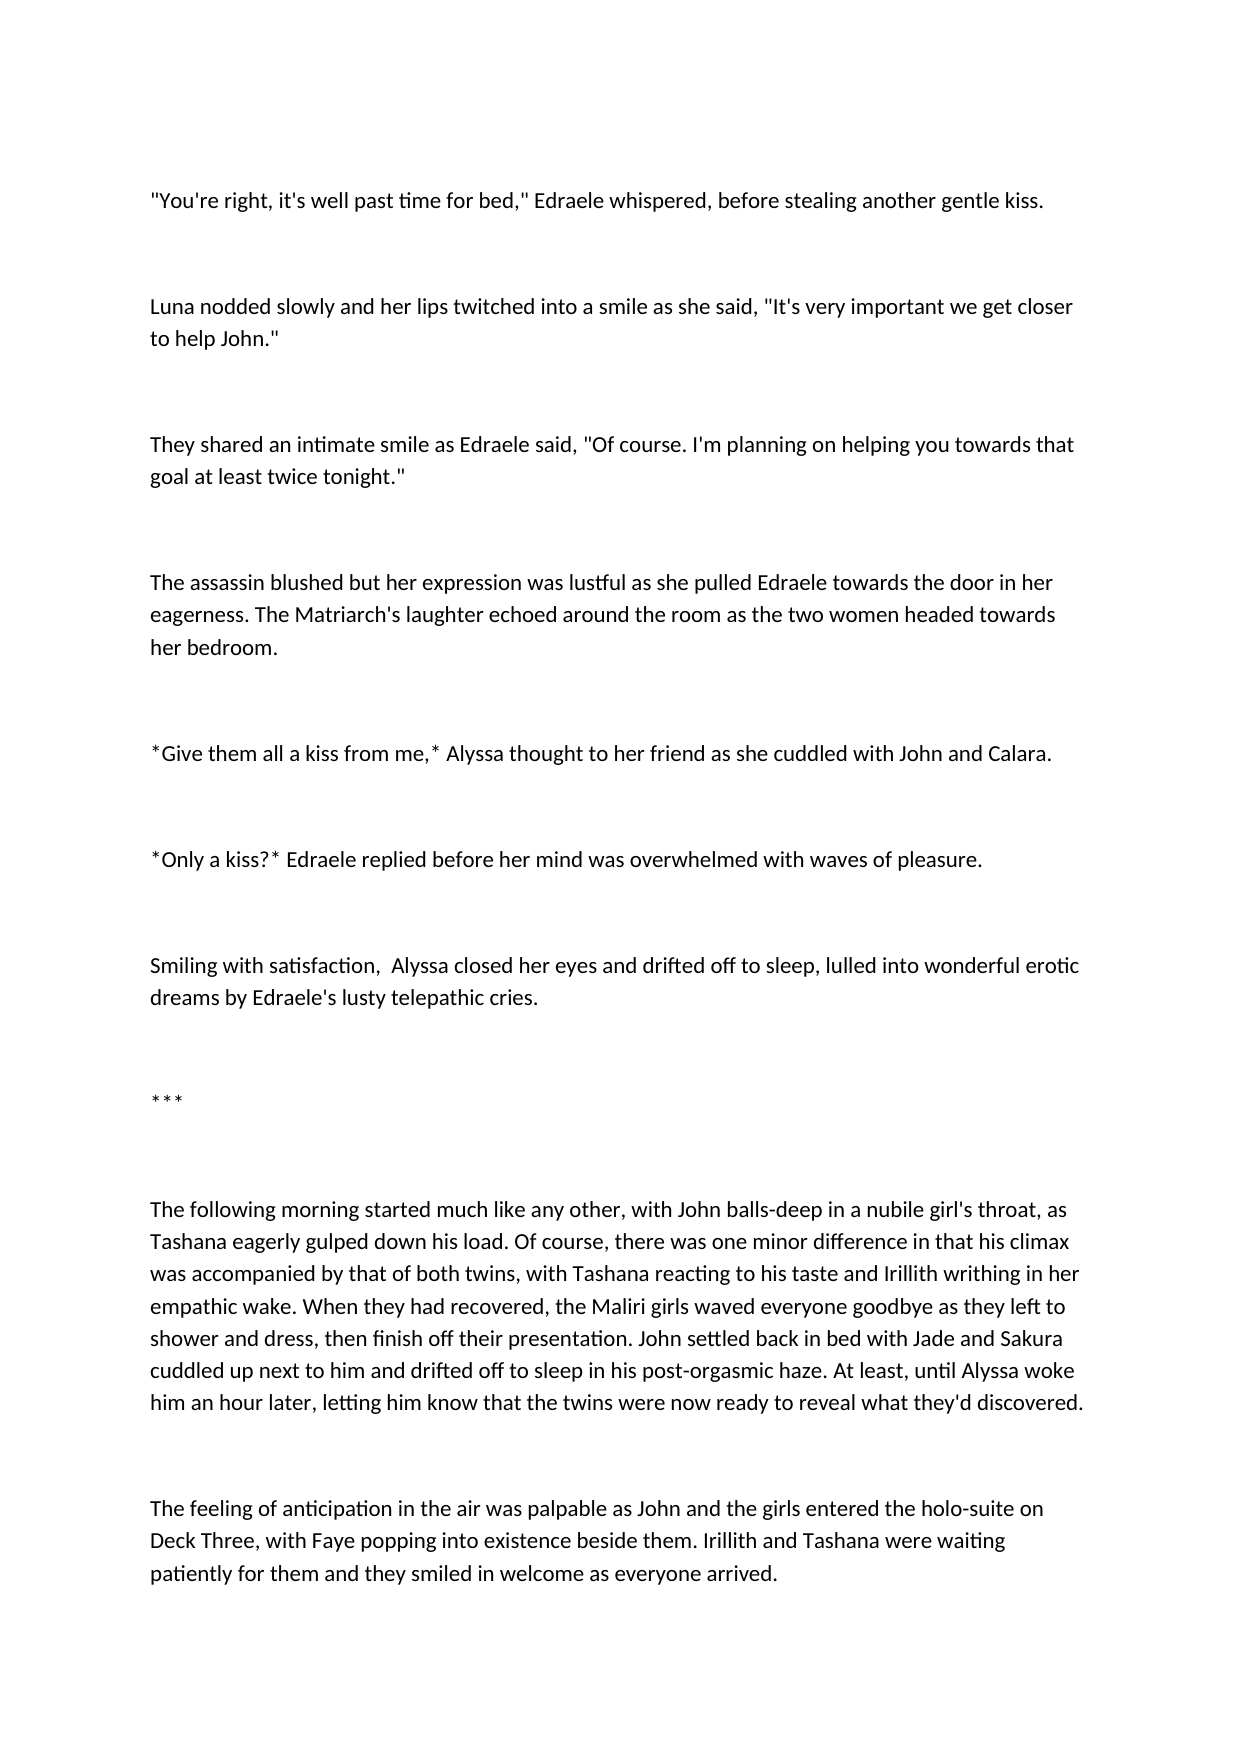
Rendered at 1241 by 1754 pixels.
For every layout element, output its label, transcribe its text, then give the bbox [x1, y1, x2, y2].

text *Give them all a kiss from me,* Alyssa thought to her friend as she cuddled with John and Calara. [150, 739, 1090, 767]
text The following morning started much like any other, with John balls-deep in a nubile girl's throat, as Tashana eagerly gulped down his load. Of course, there was one minor difference in that his climax was accompanied by that of both twins, with Tashana reacting to his taste and Irillith writhing in her empathic wake. When they had recovered, the Maliri girls waved everyone goodbye as they left to shower and dress, then finish off their presentation. John settled back in bed with Jade and Sakura cuddled up next to him and drifted off to sleep in his post-orgasmic haze. At least, until Alyssa woke him an hour later, letting him know that the twins were now ready to reveal what they'd discovered. [150, 1195, 1090, 1416]
text *** [150, 1089, 1090, 1117]
text Smiling with satisfaction, Alyssa closed her eyes and drifted off to sleep, lulled into wonderful erotic dreams by Edraele's lusty telepathic cries. [150, 951, 1090, 1011]
text *Only a kiss?* Edraele replied before her mind was overwhelmed with waves of pleasure. [150, 845, 1090, 873]
text The feeling of anticipation in the air was palpable as John and the girls entered the holo-suite on Deck Three, with Faye popping into existence beside them. Irillith and Tashana were waiting patiently for them and they smiled in welcome as everyone arrived. [150, 1494, 1090, 1587]
text Luna nodded slowly and her lips twitched into a smile as she said, "It's very important we get closer to help John." [150, 292, 1090, 352]
text The assassin blushed but her expression was lustful as she pulled Edraele towards the door in her eagerness. The Matriarch's laughter echoed around the room as the two women headed towards her bedroom. [150, 568, 1090, 661]
text They shared an intimate smile as Edraele said, "Of course. I'm planning on helping you towards that goal at least twice tonight." [150, 430, 1090, 490]
text "You're right, it's well past time for bed," Edraele whispered, before stealing another gentle kiss. [150, 186, 1090, 214]
